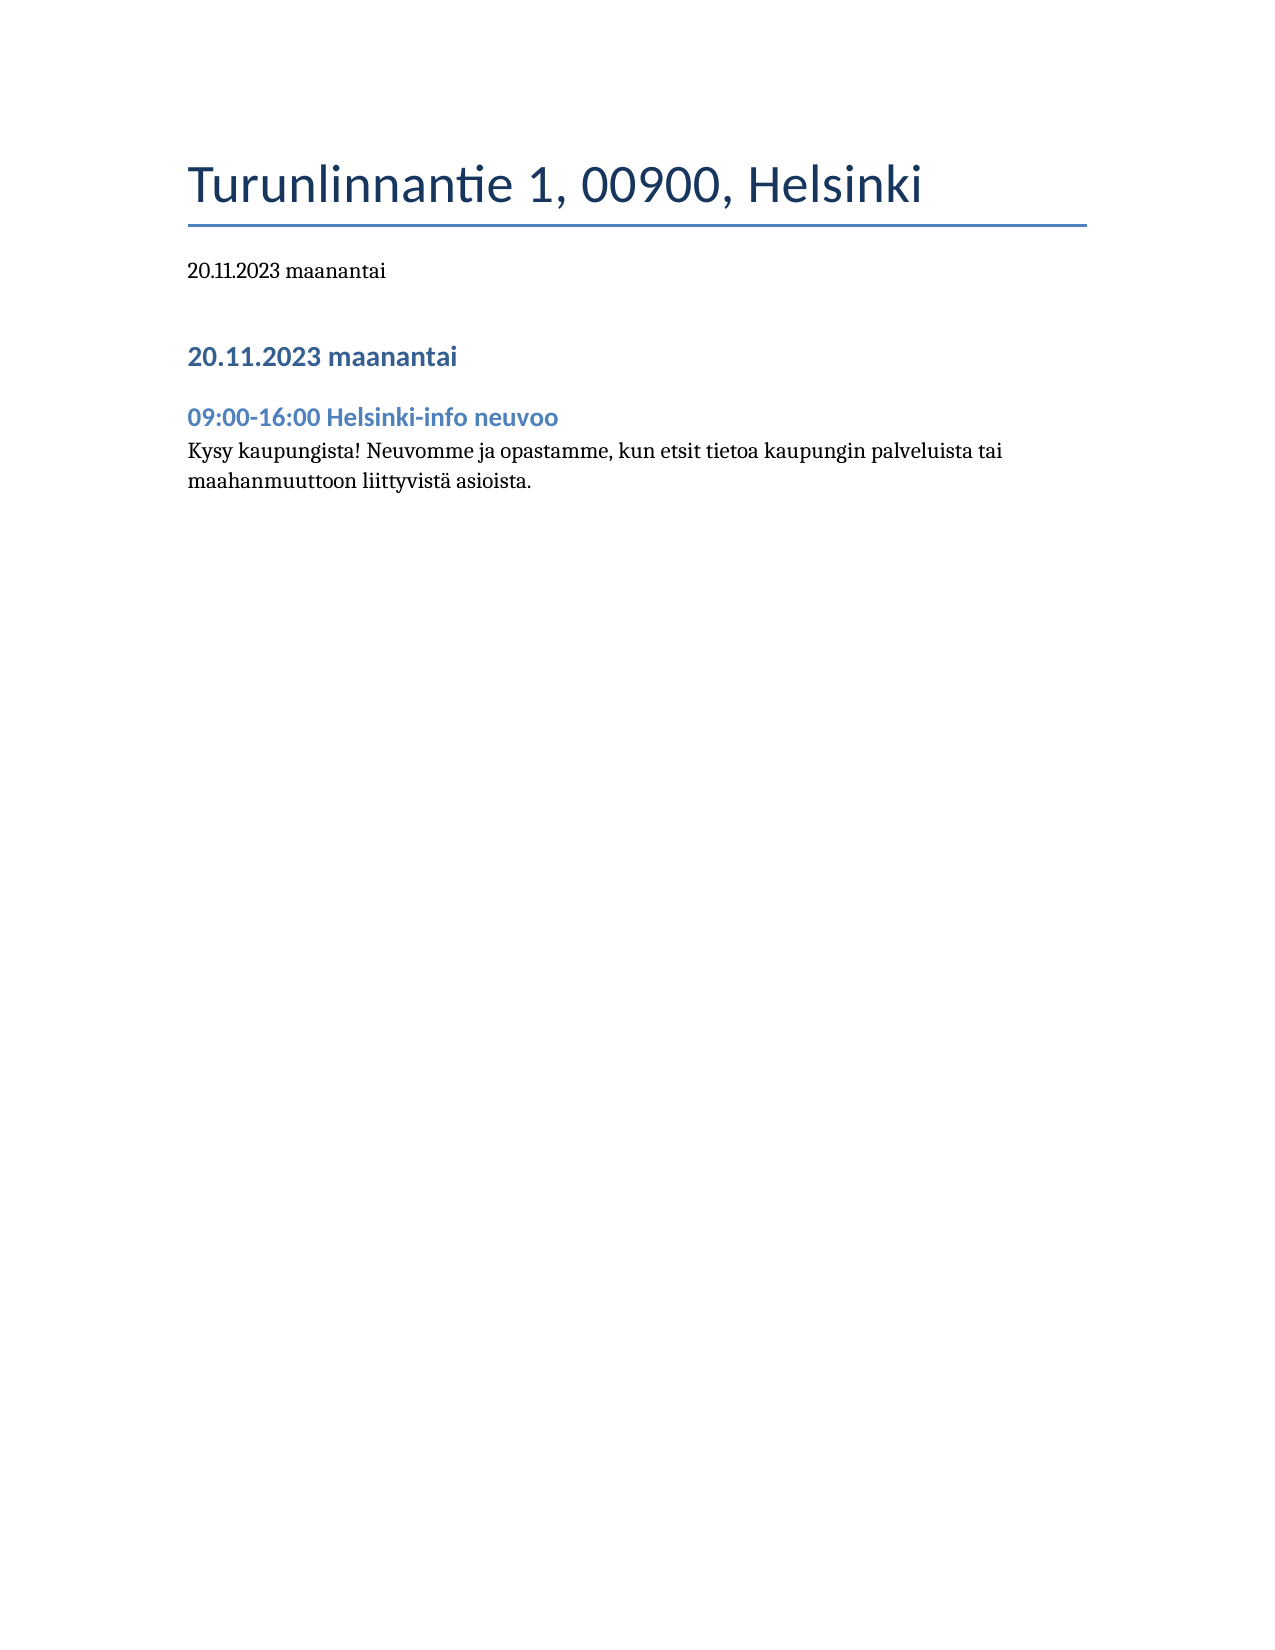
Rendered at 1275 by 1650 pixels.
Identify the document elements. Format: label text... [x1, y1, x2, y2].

subtitle 20.11.2023 maanantai [187, 338, 1087, 374]
subtitle 09:00-16:00 Helsinki-info neuvoo [187, 400, 1087, 433]
text Kysy kaupungista! Neuvomme ja opastamme, kun etsit tietoa kaupungin palveluista tai maahanmuuttoon liittyvistä asioista. [187, 438, 1087, 494]
title Turunlinnantie 1, 00900, Helsinki [187, 150, 1087, 227]
text 20.11.2023 maanantai [187, 258, 1087, 284]
